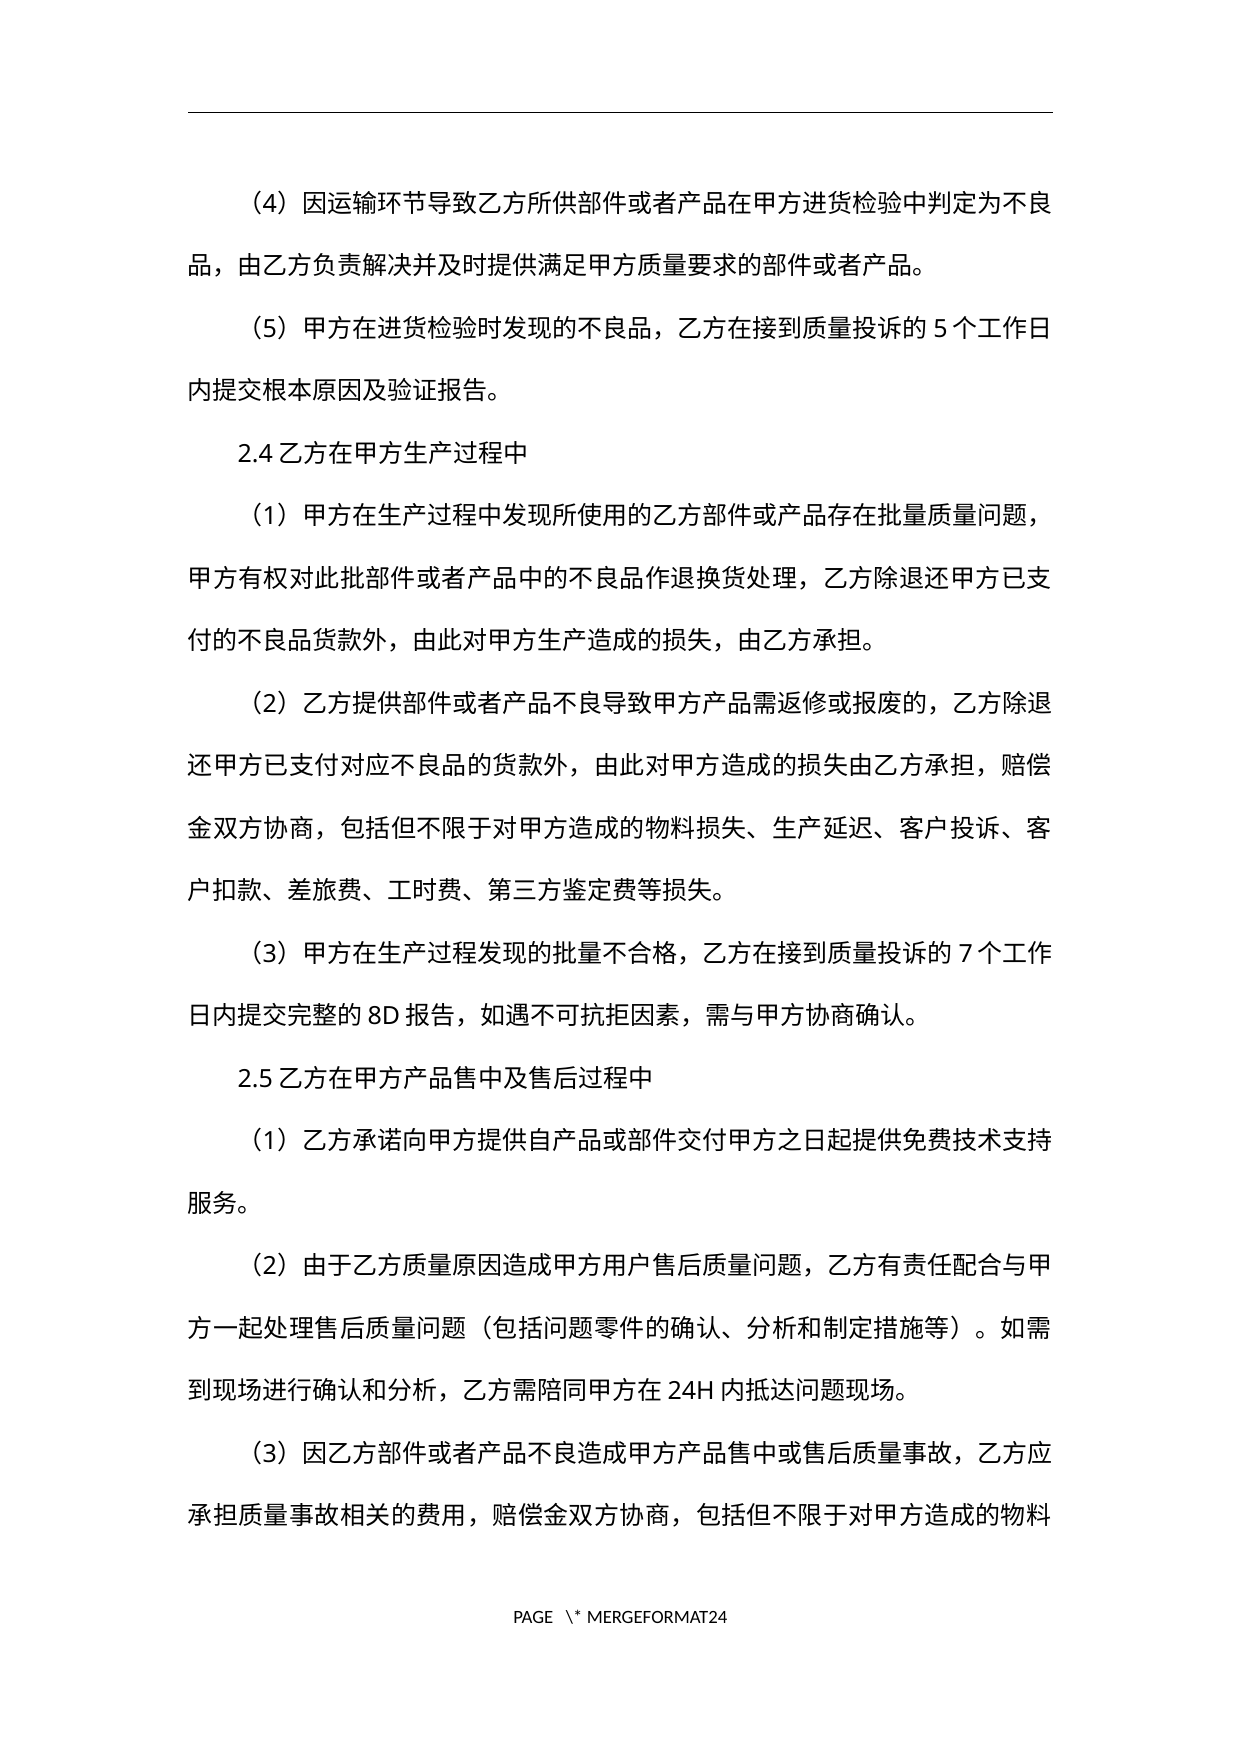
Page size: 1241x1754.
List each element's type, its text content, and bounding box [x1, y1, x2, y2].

text （1）乙方承诺向甲方提供自产品或部件交付甲方之日起提供免费技术支持服务。 [187, 1099, 1053, 1224]
text （5）甲方在进货检验时发现的不良品，乙方在接到质量投诉的5个工作日内提交根本原因及验证报告。 [187, 287, 1053, 412]
text （4）因运输环节导致乙方所供部件或者产品在甲方进货检验中判定为不良品，由乙方负责解决并及时提供满足甲方质量要求的部件或者产品。 [187, 162, 1053, 287]
text （1）甲方在生产过程中发现所使用的乙方部件或产品存在批量质量问题，甲方有权对此批部件或者产品中的不良品作退换货处理，乙方除退还甲方已支付的不良品货款外，由此对甲方生产造成的损失，由乙方承担。 [187, 474, 1053, 662]
text （2）由于乙方质量原因造成甲方用户售后质量问题，乙方有责任配合与甲方一起处理售后质量问题（包括问题零件的确认、分析和制定措施等）。如需到现场进行确认和分析，乙方需陪同甲方在24H内抵达问题现场。 [187, 1224, 1053, 1412]
text （2）乙方提供部件或者产品不良导致甲方产品需返修或报废的，乙方除退还甲方已支付对应不良品的货款外，由此对甲方造成的损失由乙方承担，赔偿金双方协商，包括但不限于对甲方造成的物料损失、生产延迟、客户投诉、客户扣款、差旅费、工时费、第三方鉴定费等损失。 [187, 662, 1053, 912]
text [187, 1412, 1053, 1537]
text （3）甲方在生产过程发现的批量不合格，乙方在接到质量投诉的7个工作日内提交完整的8D报告，如遇不可抗拒因素，需与甲方协商确认。 [187, 912, 1053, 1037]
text 2.5乙方在甲方产品售中及售后过程中 [187, 1037, 1053, 1099]
text 2.4乙方在甲方生产过程中 [187, 412, 1053, 474]
